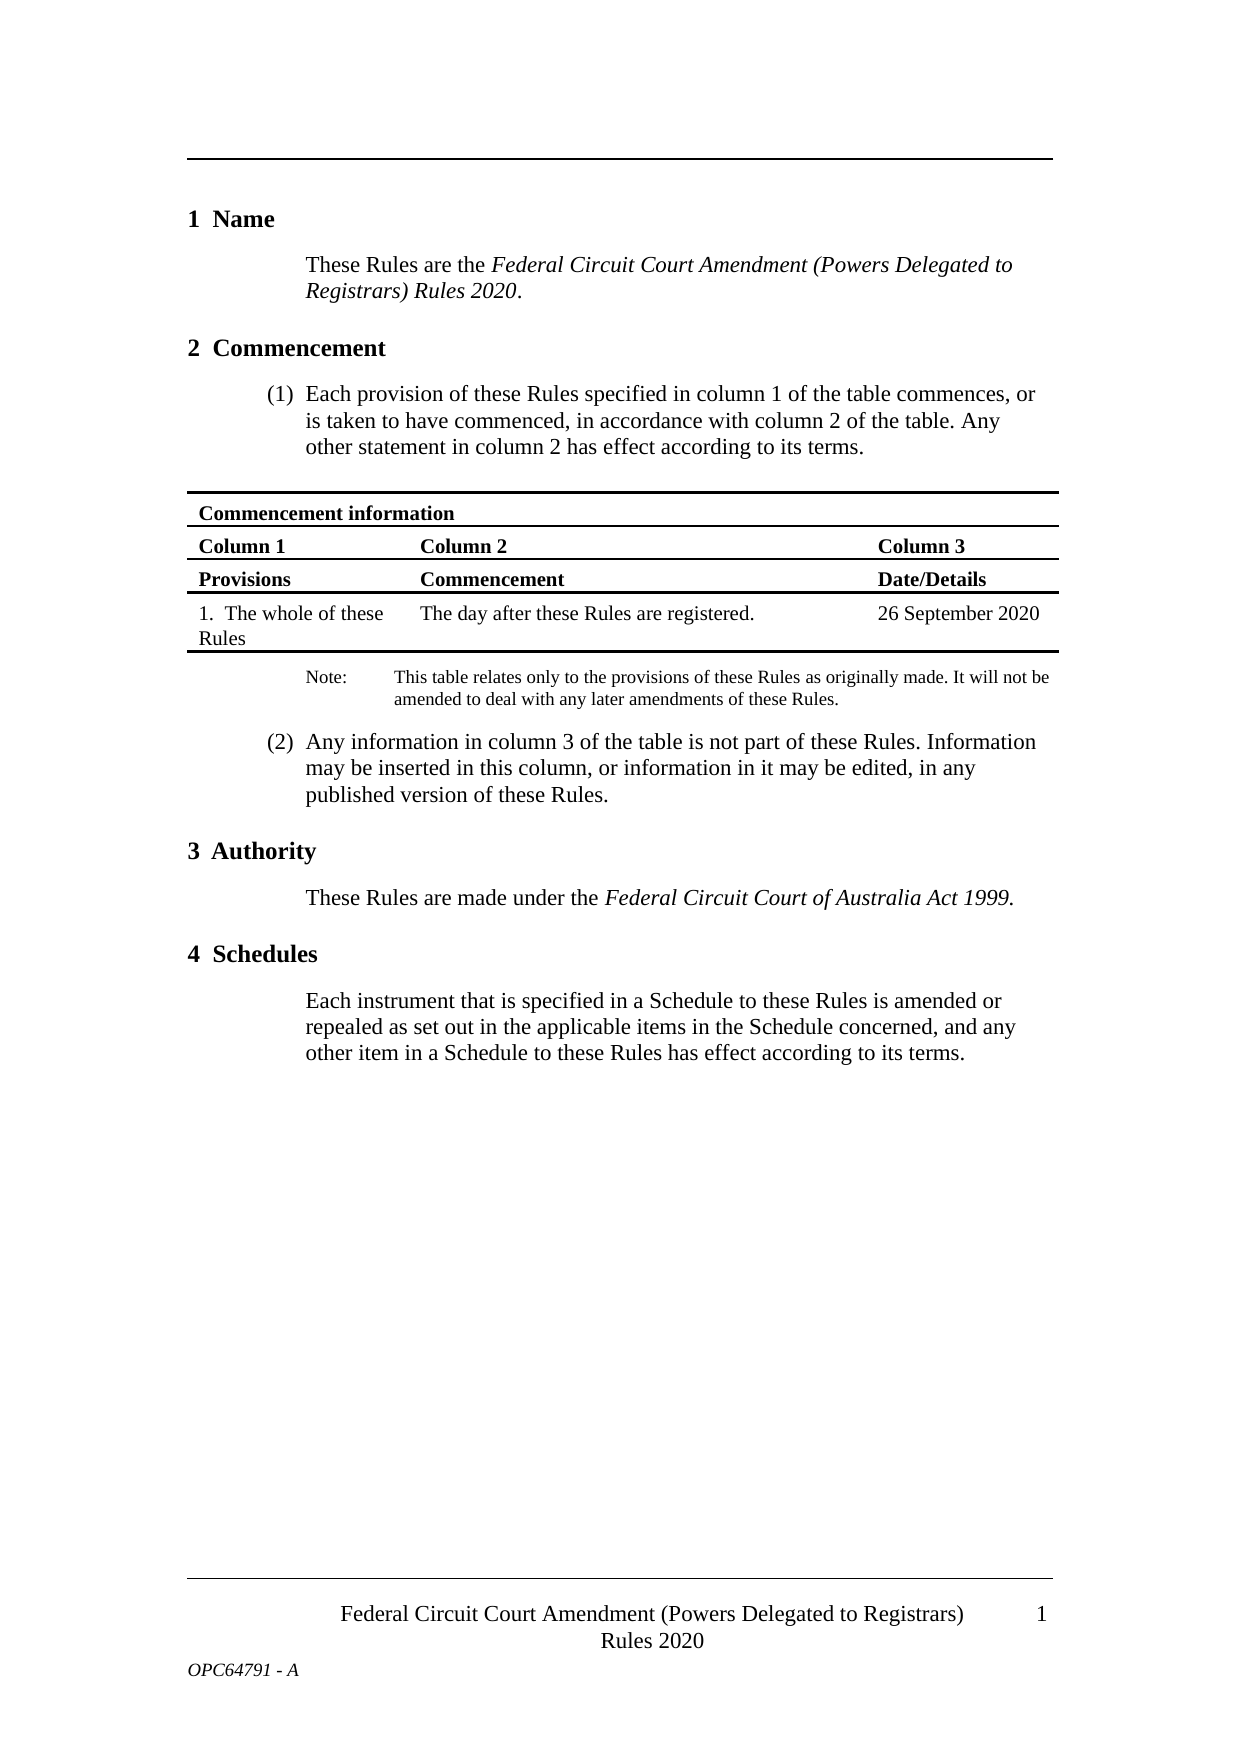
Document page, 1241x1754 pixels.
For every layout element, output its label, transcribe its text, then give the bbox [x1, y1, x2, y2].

table_cell 26 September 2020 [866, 594, 1058, 650]
text 4 Schedules [187, 939, 1053, 968]
table_cell The day after these Rules are registered. [409, 594, 866, 650]
text Each instrument that is specified in a Schedule to these Rules is amended or repealed as set out in the applicable items in the Schedule concerned, and any other item in a Schedule to these Rules has effect according to its terms. [187, 987, 1053, 1066]
text (2) Any information in column 3 of the table is not part of these Rules. Information may be inserted in this column, or information in it may be edited, in any published version of these Rules. [187, 728, 1053, 807]
text These Rules are made under the Federal Circuit Court of Australia Act 1999. [187, 884, 1053, 910]
text These Rules are the Federal Circuit Court Amendment (Powers Delegated to Registrars) Rules 2020. [187, 251, 1053, 304]
table_cell Column 2 [409, 527, 866, 558]
text Note: This table relates only to the provisions of these Rules as originally made. It will not be amended to deal with any later amendments of these Rules. [305, 666, 1053, 709]
table_cell Commencement [409, 560, 866, 591]
table_cell Column 3 [866, 527, 1058, 558]
text (1) Each provision of these Rules specified in column 1 of the table commences, or is taken to have commenced, in accordance with column 2 of the table. Any other statement in column 2 has effect according to its terms. [187, 381, 1053, 459]
table_header Commencement information [187, 494, 1058, 525]
text 1 Name [187, 204, 1053, 232]
table_cell Column 1 [187, 527, 409, 558]
table_cell Date/Details [866, 560, 1058, 591]
table_cell 1. The whole of these Rules [187, 594, 409, 650]
text 2 Commencement [187, 333, 1053, 362]
table_cell Provisions [187, 560, 409, 591]
text 3 Authority [187, 836, 1053, 865]
